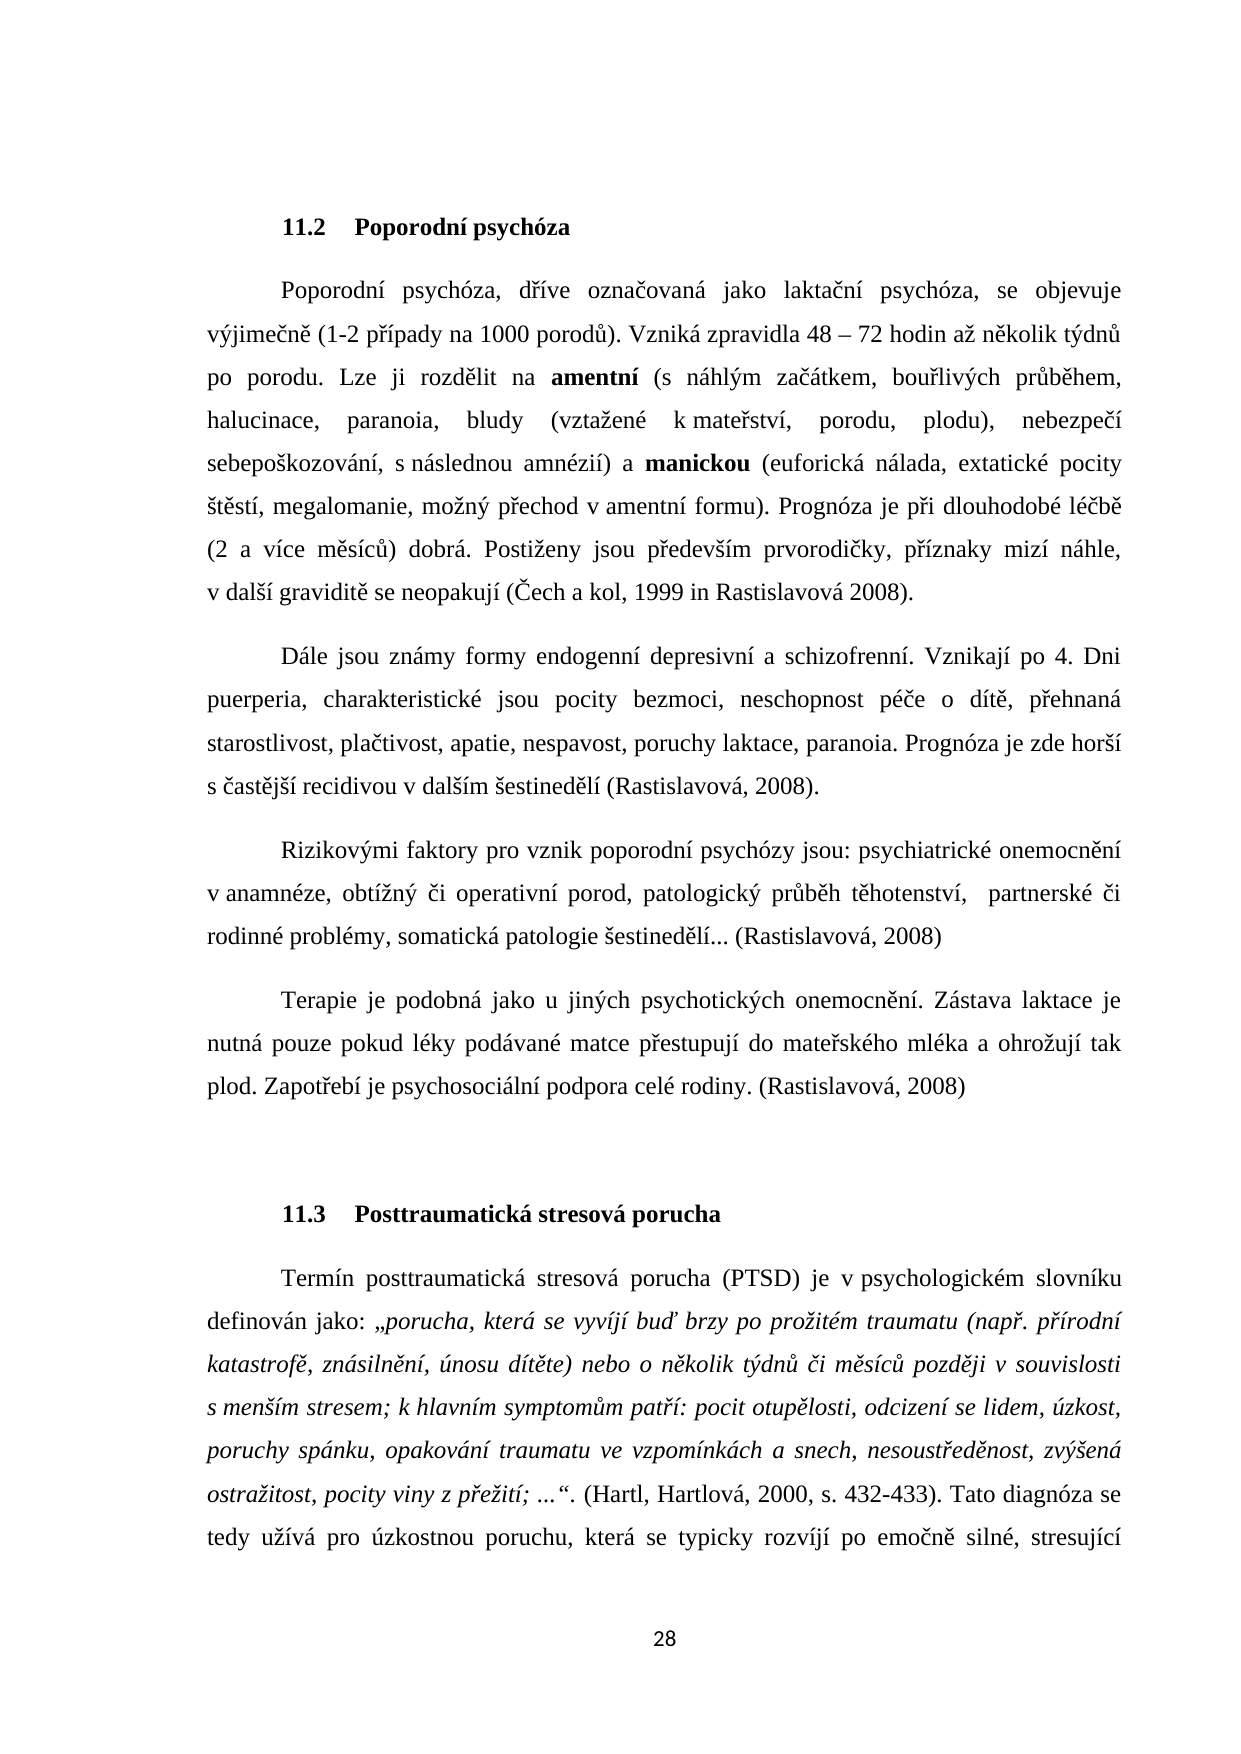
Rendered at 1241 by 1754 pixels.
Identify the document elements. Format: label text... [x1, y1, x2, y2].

text Dále jsou známy formy endogenní depresivní a schizofrenní. Vznikají po 4. Dni puerperia, charakteristické jsou pocity bezmoci, neschopnost péče o dítě, přehnaná starostlivost, plačtivost, apatie, nespavost, poruchy laktace, paranoia. Prognóza je zde horší s častější recidivou v dalším šestinedělí (Rastislavová, 2008). [207, 641, 1122, 799]
text Poporodní psychóza, dříve označovaná jako laktační psychóza, se objevuje výjimečně (1-2 případy na 1000 porodů). Vzniká zpravidla 48 – 72 hodin až několik týdnů po porodu. Lze ji rozdělit na amentní (s náhlým začátkem, bouřlivých průběhem, halucinace, paranoia, bludy (vztažené k mateřství, porodu, plodu), nebezpečí sebepoškozování, s následnou amnézií) a manickou (euforická nálada, extatické pocity štěstí, megalomanie, možný přechod v amentní formu). Prognóza je při dlouhodobé léčbě (2 a více měsíců) dobrá. Postiženy jsou především prvorodičky, příznaky mizí náhle, v další graviditě se neopakují (Čech a kol, 1999 in Rastislavová 2008). [207, 276, 1122, 606]
list Poporodní psychóza [282, 212, 1122, 240]
text Terapie je podobná jako u jiných psychotických onemocnění. Zástava laktace je nutná pouze pokud léky podávané matce přestupují do mateřského mléka a ohrožují tak plod. Zapotřebí je psychosociální podpora celé rodiny. (Rastislavová, 2008) [207, 985, 1122, 1100]
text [207, 1263, 1122, 1551]
text Rizikovými faktory pro vznik poporodní psychózy jsou: psychiatrické onemocnění v anamnéze, obtížný či operativní porod, patologický průběh těhotenství, partnerské či rodinné problémy, somatická patologie šestinedělí... (Rastislavová, 2008) [207, 835, 1122, 950]
list Posttraumatická stresová porucha [282, 1199, 1122, 1228]
